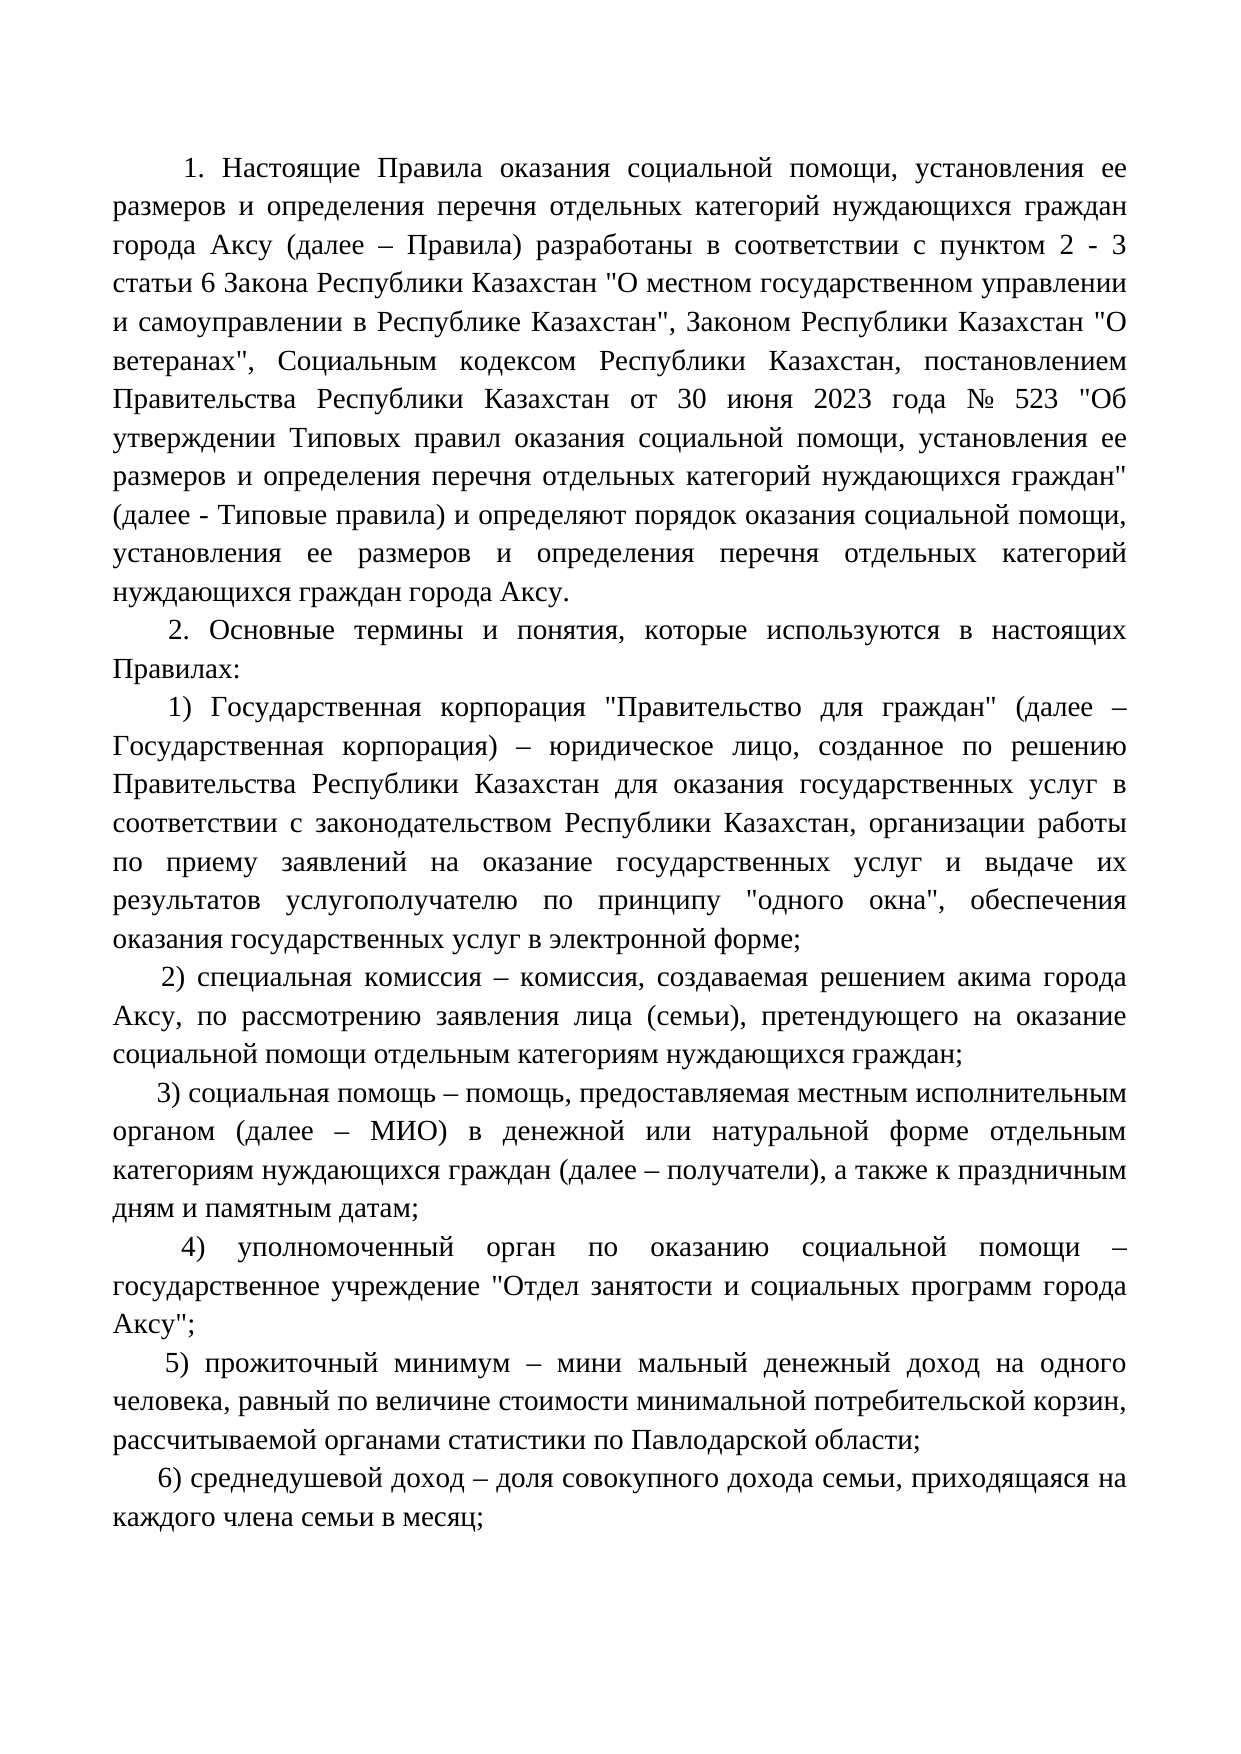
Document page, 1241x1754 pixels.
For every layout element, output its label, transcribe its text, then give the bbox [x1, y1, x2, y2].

text 5) прожиточный минимум – мини мальный денежный доход на одного человека, равный по величине стоимости минимальной потребительской корзин, рассчитываемой органами статистики по Павлодарской области; [112, 1345, 1128, 1455]
text 6) среднедушевой доход – доля совокупного дохода семьи, приходящаяся на каждого члена семьи в месяц; [112, 1460, 1128, 1532]
text 2) специальная комиссия – комиссия, создаваемая решением акима города Аксу, по рассмотрению заявления лица (семьи), претендующего на оказание социальной помощи отдельным категориям нуждающихся граждан; [112, 959, 1128, 1070]
text 2. Основные термины и понятия, которые используются в настоящих Правилах: [112, 612, 1128, 684]
text 1) Государственная корпорация "Правительство для граждан" (далее –Государственная корпорация) – юридическое лицо, созданное по решению Правительства Республики Казахстан для оказания государственных услуг в соответствии с законодательством Республики Казахстан, организации работы по приему заявлений на оказание государственных услуг и выдаче их результатов услугополучателю по принципу "одного окна", обеспечения оказания государственных услуг в электронной форме; [112, 689, 1128, 954]
text 1. Настоящие Правила оказания социальной помощи, установления ее размеров и определения перечня отдельных категорий нуждающихся граждан города Аксу (далее – Правила) разработаны в соответствии с пунктом 2 - 3 статьи 6 Закона Республики Казахстан "О местном государственном управлении и самоуправлении в Республике Казахстан", Законом Республики Казахстан "О ветеранах", Социальным кодексом Республики Казахстан, постановлением Правительства Республики Казахстан от 30 июня 2023 года № 523 "Об утверждении Типовых правил оказания социальной помощи, установления ее размеров и определения перечня отдельных категорий нуждающихся граждан" (далее - Типовые правила) и определяют порядок оказания социальной помощи, установления ее размеров и определения перечня отдельных категорий нуждающихся граждан города Аксу. [112, 150, 1128, 607]
text 3) социальная помощь – помощь, предоставляемая местным исполнительным органом (далее – МИО) в денежной или натуральной форме отдельным категориям нуждающихся граждан (далее – получатели), а также к праздничным дням и памятным датам; [112, 1075, 1128, 1224]
text 4) уполномоченный орган по оказанию социальной помощи – государственное учреждение "Отдел занятости и социальных программ города Аксу"; [112, 1229, 1128, 1340]
